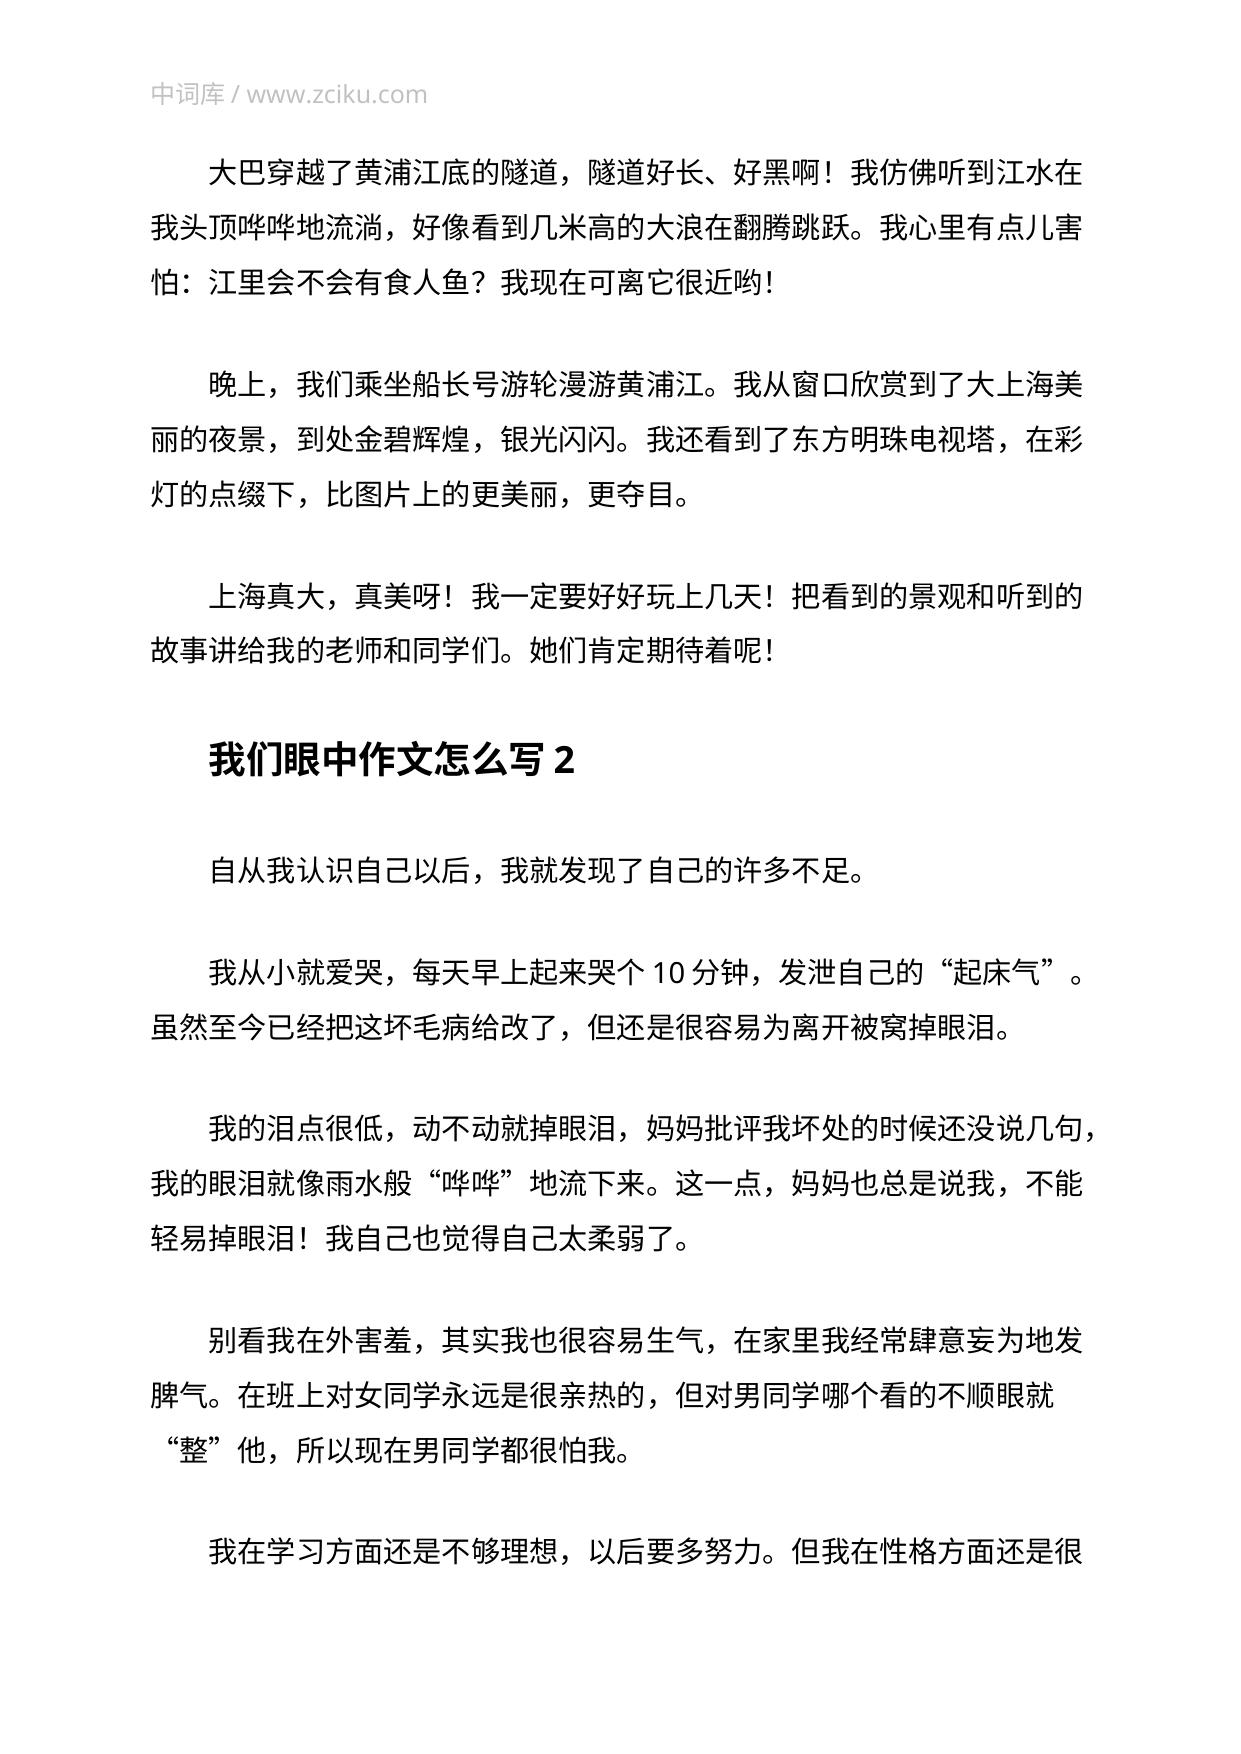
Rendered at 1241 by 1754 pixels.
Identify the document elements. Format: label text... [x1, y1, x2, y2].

text 晚上，我们乘坐船长号游轮漫游黄浦江。我从窗口欣赏到了大上海美丽的夜景，到处金碧辉煌，银光闪闪。我还看到了东方明珠电视塔，在彩灯的点缀下，比图片上的更美丽，更夺目。 [150, 362, 1090, 514]
text 我从小就爱哭，每天早上起来哭个10分钟，发泄自己的“起床气”。虽然至今已经把这坏毛病给改了，但还是很容易为离开被窝掉眼泪。 [150, 949, 1090, 1046]
text 上海真大，真美呀！我一定要好好玩上几天！把看到的景观和听到的故事讲给我的老师和同学们。她们肯定期待着呢！ [150, 573, 1090, 670]
text 我们眼中作文怎么写2 [150, 730, 1090, 784]
text 别看我在外害羞，其实我也很容易生气，在家里我经常肆意妄为地发脾气。在班上对女同学永远是很亲热的，但对男同学哪个看的不顺眼就“整”他，所以现在男同学都很怕我。 [150, 1317, 1090, 1469]
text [150, 1529, 1090, 1571]
text 自从我认识自己以后，我就发现了自己的许多不足。 [150, 847, 1090, 890]
text 我的泪点很低，动不动就掉眼泪，妈妈批评我坏处的时候还没说几句，我的眼泪就像雨水般“哗哗”地流下来。这一点，妈妈也总是说我，不能轻易掉眼泪！我自己也觉得自己太柔弱了。 [150, 1106, 1090, 1258]
text 大巴穿越了黄浦江底的隧道，隧道好长、好黑啊！我仿佛听到江水在我头顶哗哗地流淌，好像看到几米高的大浪在翻腾跳跃。我心里有点儿害怕：江里会不会有食人鱼？我现在可离它很近哟！ [150, 150, 1090, 302]
